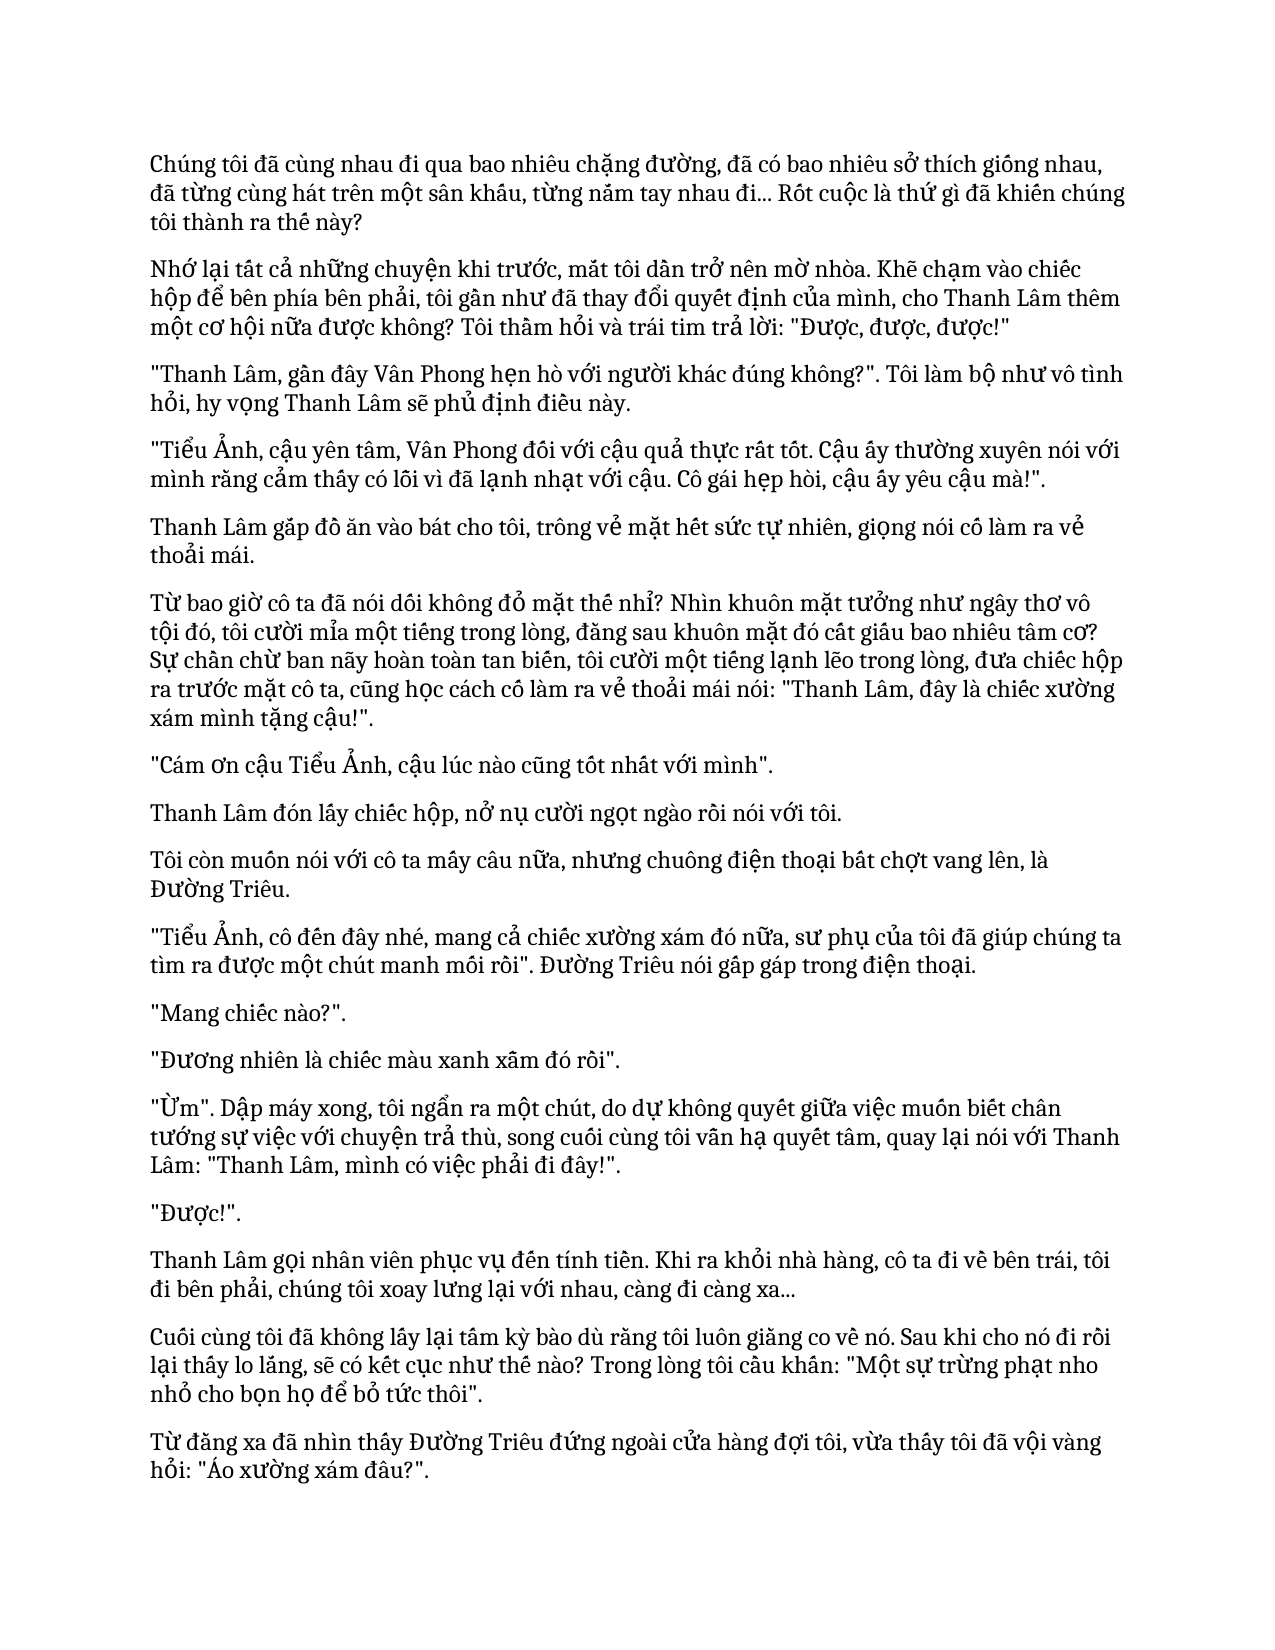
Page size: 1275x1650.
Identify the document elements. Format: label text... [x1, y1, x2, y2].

text Chúng tôi đã cùng nhau đi qua bao nhiêu chặng đường, đã có bao nhiêu sở thích giống nhau, đã từng cùng hát trên một sân khấu, từng nắm tay nhau đi... Rốt cuộc là thứ gì đã khiến chúng tôi thành ra thế này? [150, 150, 1125, 236]
text Thanh Lâm gắp đồ ăn vào bát cho tôi, trông vẻ mặt hết sức tự nhiên, giọng nói cố làm ra vẻ thoải mái. [150, 512, 1125, 570]
text "Tiểu Ảnh, cô đến đây nhé, mang cả chiếc xường xám đó nữa, sư phụ của tôi đã giúp chúng ta tìm ra được một chút manh mối rồi". Đường Triêu nói gấp gáp trong điện thoại. [150, 922, 1125, 980]
text "Được!". [150, 1199, 1125, 1227]
text Tôi còn muốn nói với cô ta mấy câu nữa, nhưng chuông điện thoại bất chợt vang lên, là Đường Triêu. [150, 846, 1125, 904]
text "Ừm". Dập máy xong, tôi ngẩn ra một chút, do dự không quyết giữa việc muốn biết chân tướng sự việc với chuyện trả thù, song cuối cùng tôi vẫn hạ quyết tâm, quay lại nói với Thanh Lâm: "Thanh Lâm, mình có việc phải đi đây!". [150, 1094, 1125, 1180]
text Nhớ lại tất cả những chuyện khi trước, mắt tôi dần trở nên mờ nhòa. Khẽ chạm vào chiếc hộp để bên phía bên phải, tôi gần như đã thay đổi quyết định của mình, cho Thanh Lâm thêm một cơ hội nữa được không? Tôi thầm hỏi và trái tim trả lời: "Được, được, được!" [150, 255, 1125, 341]
text Cuối cùng tôi đã không lấy lại tấm kỳ bào dù rằng tôi luôn giằng co về nó. Sau khi cho nó đi rồi lại thấy lo lắng, sẽ có kết cục như thế nào? Trong lòng tôi cầu khấn: "Một sự trừng phạt nho nhỏ cho bọn họ để bỏ tức thôi". [150, 1322, 1125, 1409]
text "Mang chiếc nào?". [150, 999, 1125, 1027]
text Thanh Lâm đón lấy chiếc hộp, nở nụ cười ngọt ngào rồi nói với tôi. [150, 799, 1125, 827]
text "Tiểu Ảnh, cậu yên tâm, Vân Phong đối với cậu quả thực rất tốt. Cậu ấy thường xuyên nói với mình rằng cảm thấy có lỗi vì đã lạnh nhạt với cậu. Cô gái hẹp hòi, cậu ấy yêu cậu mà!". [150, 436, 1125, 494]
text Từ bao giờ cô ta đã nói dối không đỏ mặt thế nhỉ? Nhìn khuôn mặt tưởng như ngây thơ vô tội đó, tôi cười mỉa một tiếng trong lòng, đằng sau khuôn mặt đó cất giấu bao nhiêu tâm cơ? Sự chần chừ ban nãy hoàn toàn tan biến, tôi cười một tiếng lạnh lẽo trong lòng, đưa chiếc hộp ra trước mặt cô ta, cũng học cách cố làm ra vẻ thoải mái nói: "Thanh Lâm, đây là chiếc xường xám mình tặng cậu!". [150, 589, 1125, 732]
text Thanh Lâm gọi nhân viên phục vụ đến tính tiền. Khi ra khỏi nhà hàng, cô ta đi về bên trái, tôi đi bên phải, chúng tôi xoay lưng lại với nhau, càng đi càng xa... [150, 1246, 1125, 1304]
text Từ đằng xa đã nhìn thấy Đường Triêu đứng ngoài cửa hàng đợi tôi, vừa thấy tôi đã vội vàng hỏi: "Áo xường xám đâu?". [150, 1427, 1125, 1485]
text "Thanh Lâm, gần đây Vân Phong hẹn hò với người khác đúng không?". Tôi làm bộ như vô tình hỏi, hy vọng Thanh Lâm sẽ phủ định điều này. [150, 360, 1125, 417]
text "Cám ơn cậu Tiểu Ảnh, cậu lúc nào cũng tốt nhất với mình". [150, 751, 1125, 780]
text "Đương nhiên là chiếc màu xanh xẫm đó rồi". [150, 1046, 1125, 1075]
